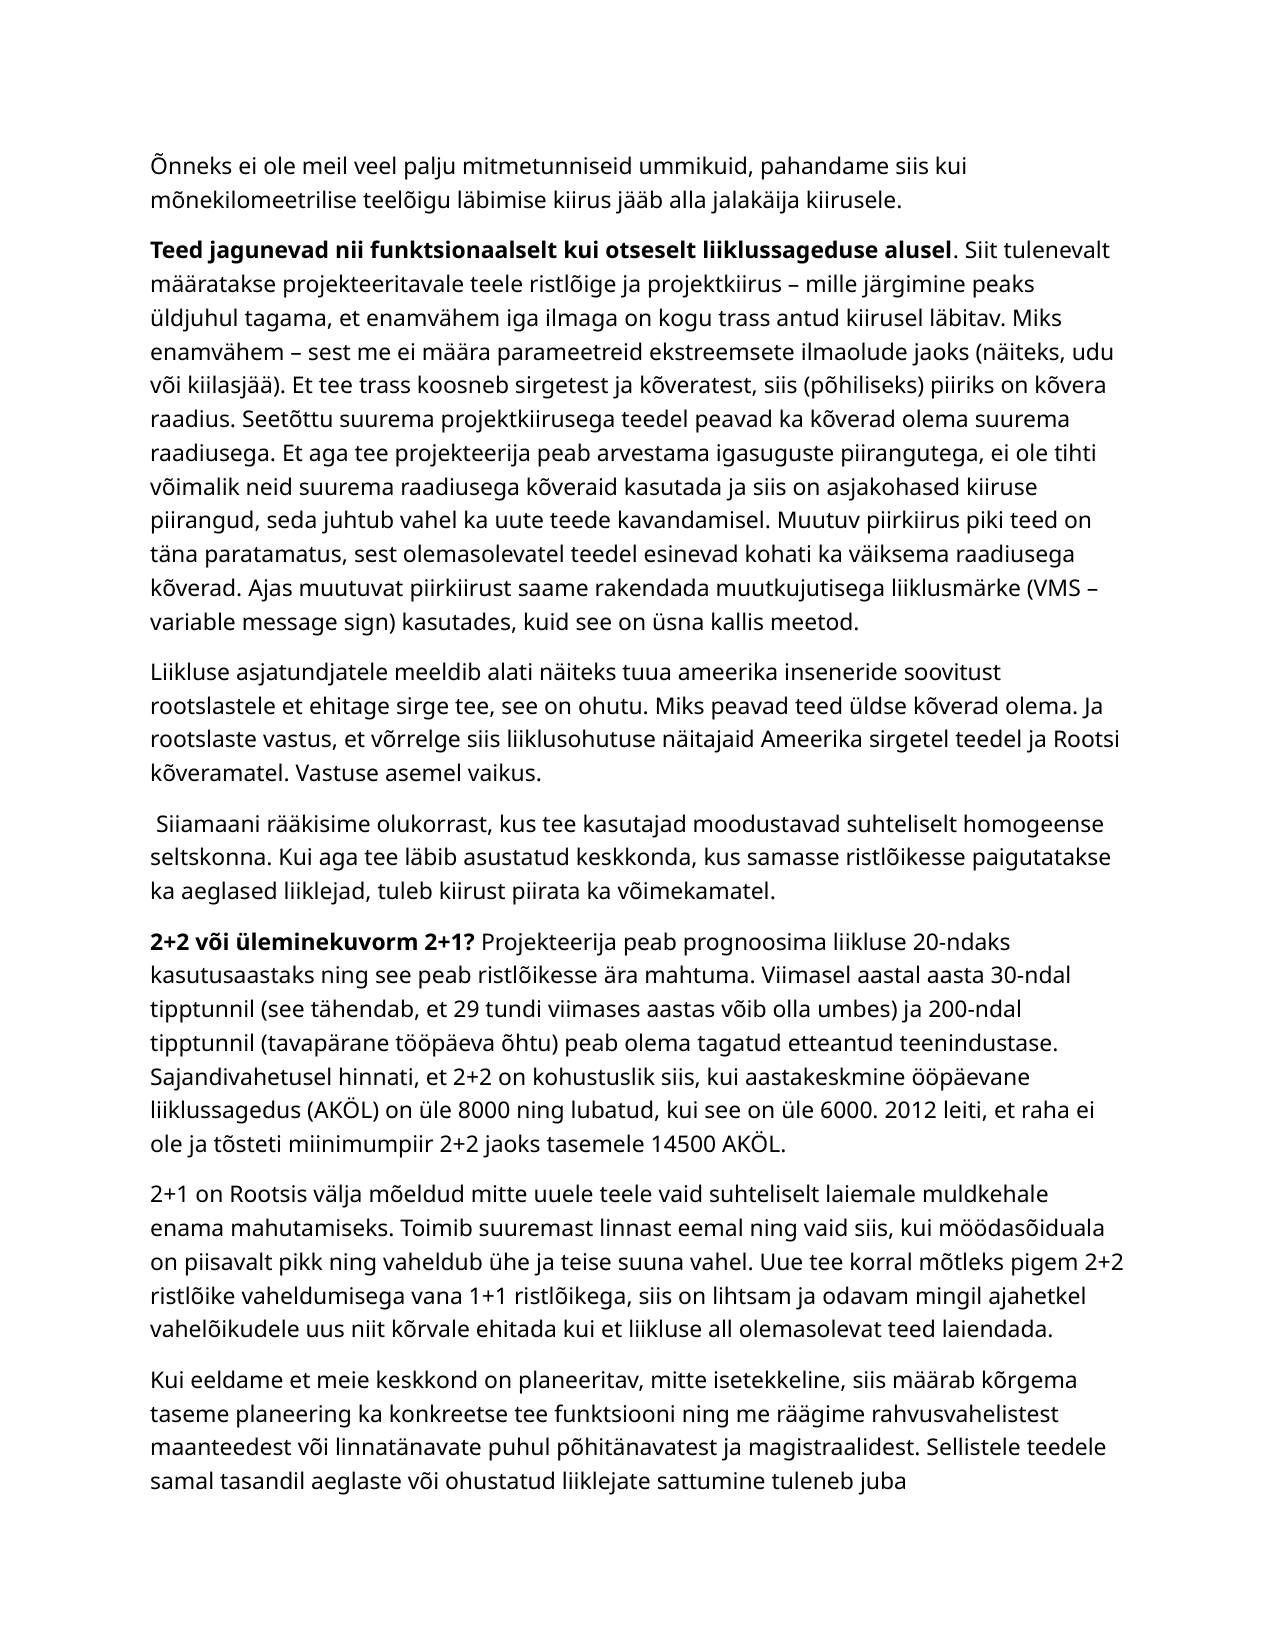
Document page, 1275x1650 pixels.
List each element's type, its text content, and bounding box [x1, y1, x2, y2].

text Siiamaani rääkisime olukorrast, kus tee kasutajad moodustavad suhteliselt homogeense seltskonna. Kui aga tee läbib asustatud keskkonda, kus samasse ristlõikesse paigutatakse ka aeglased liiklejad, tuleb kiirust piirata ka võimekamatel. [150, 807, 1125, 906]
text 2+1 on Rootsis välja mõeldud mitte uuele teele vaid suhteliselt laiemale muldkehale enama mahutamiseks. Toimib suuremast linnast eemal ning vaid siis, kui möödasõiduala on piisavalt pikk ning vaheldub ühe ja teise suuna vahel. Uue tee korral mõtleks pigem 2+2 ristlõike vaheldumisega vana 1+1 ristlõikega, siis on lihtsam ja odavam mingil ajahetkel vahelõikudele uus niit kõrvale ehitada kui et liikluse all olemasolevat teed laiendada. [150, 1178, 1125, 1344]
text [150, 1364, 1125, 1496]
text 2+2 või üleminekuvorm 2+1? Projekteerija peab prognoosima liikluse 20-ndaks kasutusaastaks ning see peab ristlõikesse ära mahtuma. Viimasel aastal aasta 30-ndal tipptunnil (see tähendab, et 29 tundi viimases aastas võib olla umbes) ja 200-ndal tipptunnil (tavapärane tööpäeva õhtu) peab olema tagatud etteantud teenindustase. Sajandivahetusel hinnati, et 2+2 on kohustuslik siis, kui aastakeskmine ööpäevane liiklussagedus (AKÖL) on üle 8000 ning lubatud, kui see on üle 6000. 2012 leiti, et raha ei ole ja tõsteti miinimumpiir 2+2 jaoks tasemele 14500 AKÖL. [150, 925, 1125, 1159]
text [150, 150, 1125, 215]
text Teed jagunevad nii funktsionaalselt kui otseselt liiklussageduse alusel. Siit tulenevalt määratakse projekteeritavale teele ristlõige ja projektkiirus – mille järgimine peaks üldjuhul tagama, et enamvähem iga ilmaga on kogu trass antud kiirusel läbitav. Miks enamvähem – sest me ei määra parameetreid ekstreemsete ilmaolude jaoks (näiteks, udu või kiilasjää). Et tee trass koosneb sirgetest ja kõveratest, siis (põhiliseks) piiriks on kõvera raadius. Seetõttu suurema projektkiirusega teedel peavad ka kõverad olema suurema raadiusega. Et aga tee projekteerija peab arvestama igasuguste piirangutega, ei ole tihti võimalik neid suurema raadiusega kõveraid kasutada ja siis on asjakohased kiiruse piirangud, seda juhtub vahel ka uute teede kavandamisel. Muutuv piirkiirus piki teed on täna paratamatus, sest olemasolevatel teedel esinevad kohati ka väiksema raadiusega kõverad. Ajas muutuvat piirkiirust saame rakendada muutkujutisega liiklusmärke (VMS – variable message sign) kasutades, kuid see on üsna kallis meetod. [150, 234, 1125, 637]
text Liikluse asjatundjatele meeldib alati näiteks tuua ameerika inseneride soovitust rootslastele et ehitage sirge tee, see on ohutu. Miks peavad teed üldse kõverad olema. Ja rootslaste vastus, et võrrelge siis liiklusohutuse näitajaid Ameerika sirgetel teedel ja Rootsi kõveramatel. Vastuse asemel vaikus. [150, 656, 1125, 788]
